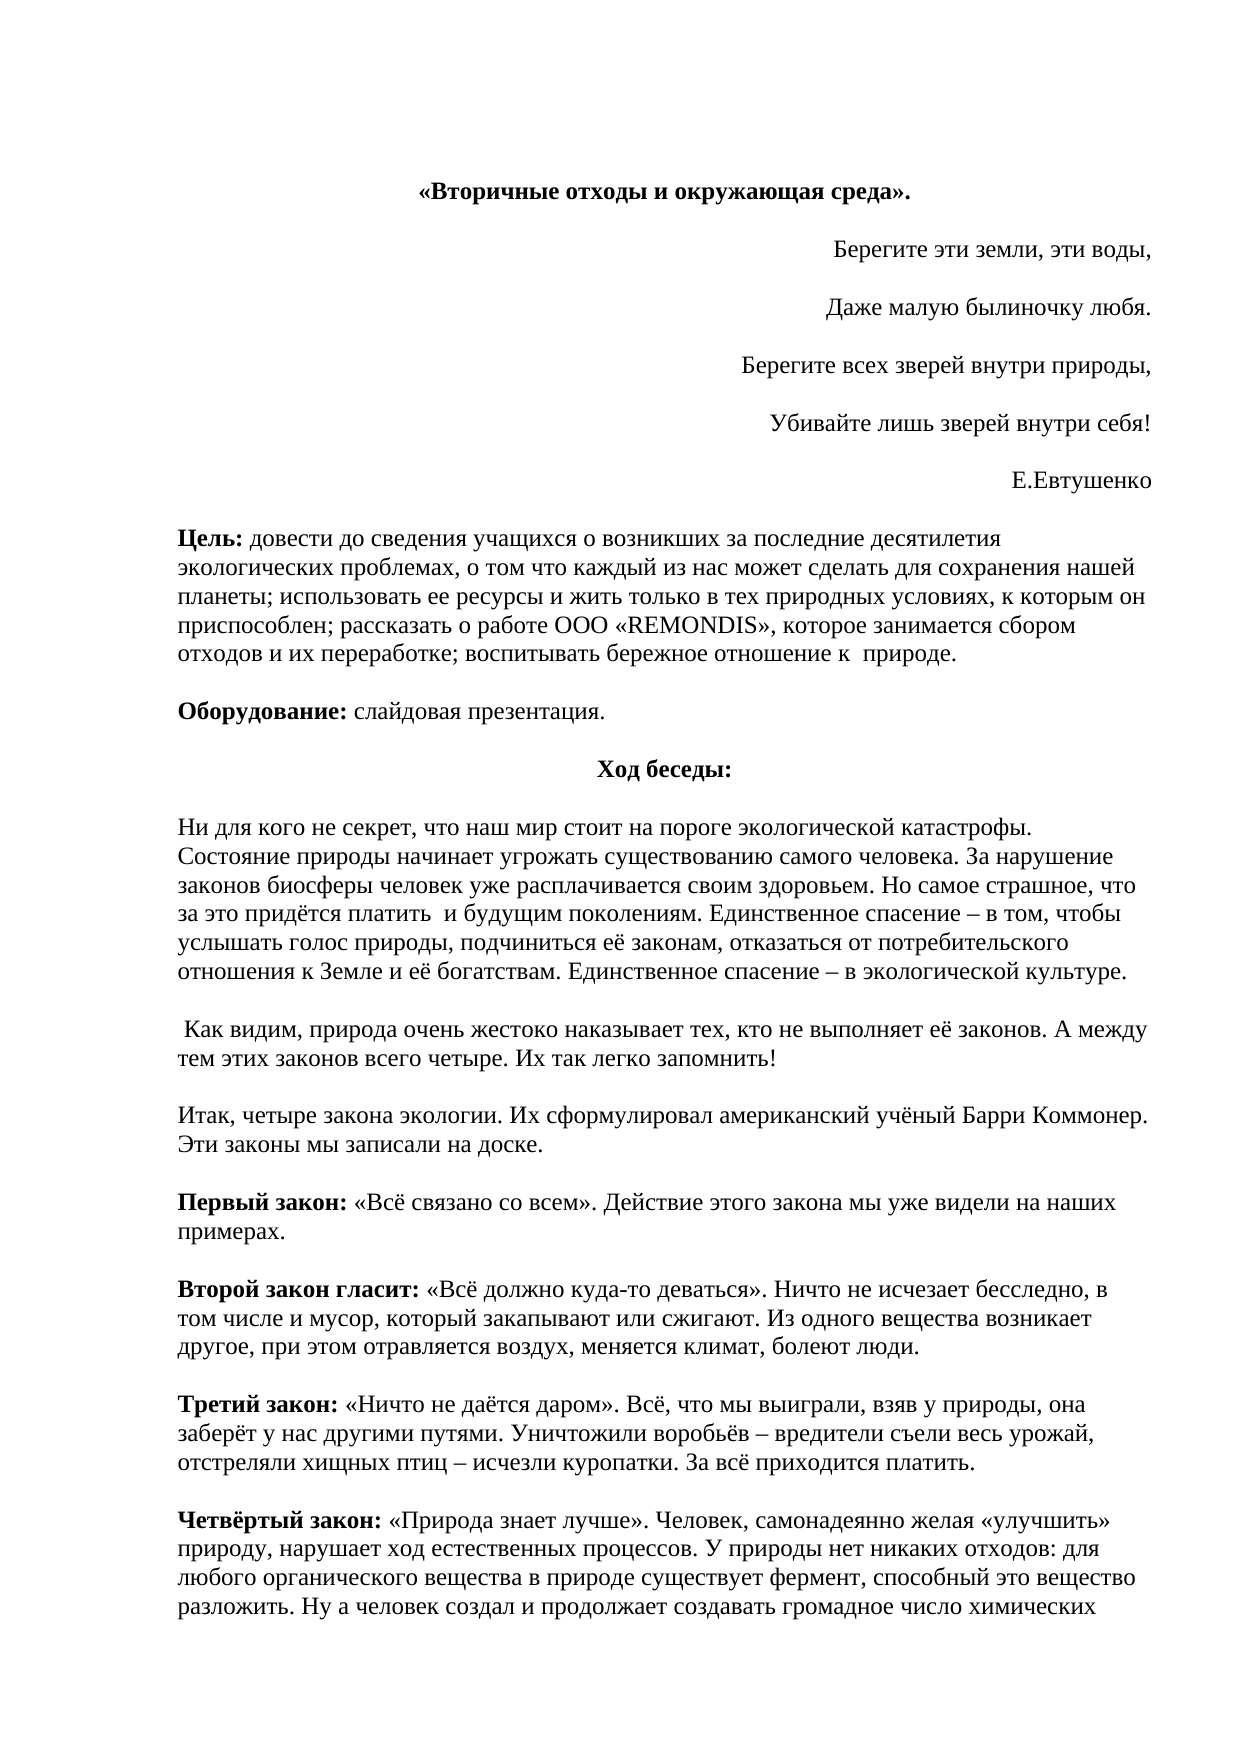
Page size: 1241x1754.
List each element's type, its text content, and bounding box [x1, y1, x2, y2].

text Итак, четыре закона экологии. Их сформулировал американский учёный Барри Коммонер. Эти законы мы записали на доске. [177, 1101, 1152, 1158]
text Цель: довести до сведения учащихся о возникших за последние десятилетия экологических проблемах, о том что каждый из нас может сделать для сохранения нашей планеты; использовать ее ресурсы и жить только в тех природных условиях, к которым он приспособлен; рассказать о работе ООО «REMONDIS», которое занимается сбором отходов и их переработке; воспитывать бережное отношение к природе. [177, 523, 1152, 667]
text Даже малую былиночку любя. [177, 292, 1152, 321]
text «Вторичные отходы и окружающая среда». [177, 176, 1152, 205]
text Ни для кого не секрет, что наш мир стоит на пороге экологической катастрофы. Состояние природы начинает угрожать существованию самого человека. За нарушение законов биосферы человек уже расплачивается своим здоровьем. Но самое страшное, что за это придётся платить и будущим поколениям. Единственное спасение – в том, чтобы услышать голос природы, подчиниться её законам, отказаться от потребительского отношения к Земле и её богатствам. Единственное спасение – в экологической культуре. [177, 812, 1152, 985]
text Ход беседы: [177, 754, 1152, 783]
text Как видим, природа очень жестоко наказывает тех, кто не выполняет её законов. А между тем этих законов всего четыре. Их так легко запомнить! [177, 1014, 1152, 1071]
text Е.Евтушенко [177, 466, 1152, 494]
text Берегите всех зверей внутри природы, [177, 350, 1152, 378]
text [177, 1505, 1152, 1620]
text Третий закон: «Ничто не даётся даром». Всё, что мы выиграли, взяв у природы, она заберёт у нас другими путями. Уничтожили воробьёв – вредители съели весь урожай, отстреляли хищных птиц – исчезли куропатки. За всё приходится платить. [177, 1389, 1152, 1476]
text Второй закон гласит: «Всё должно куда-то деваться». Ничто не исчезает бесследно, в том числе и мусор, который закапывают или сжигают. Из одного вещества возникает другое, при этом отравляется воздух, меняется климат, болеют люди. [177, 1274, 1152, 1360]
text Оборудование: слайдовая презентация. [177, 696, 1152, 725]
text Берегите эти земли, эти воды, [177, 234, 1152, 263]
text Первый закон: «Всё связано со всем». Действие этого закона мы уже видели на наших примерах. [177, 1187, 1152, 1245]
text Убивайте лишь зверей внутри себя! [177, 408, 1152, 436]
